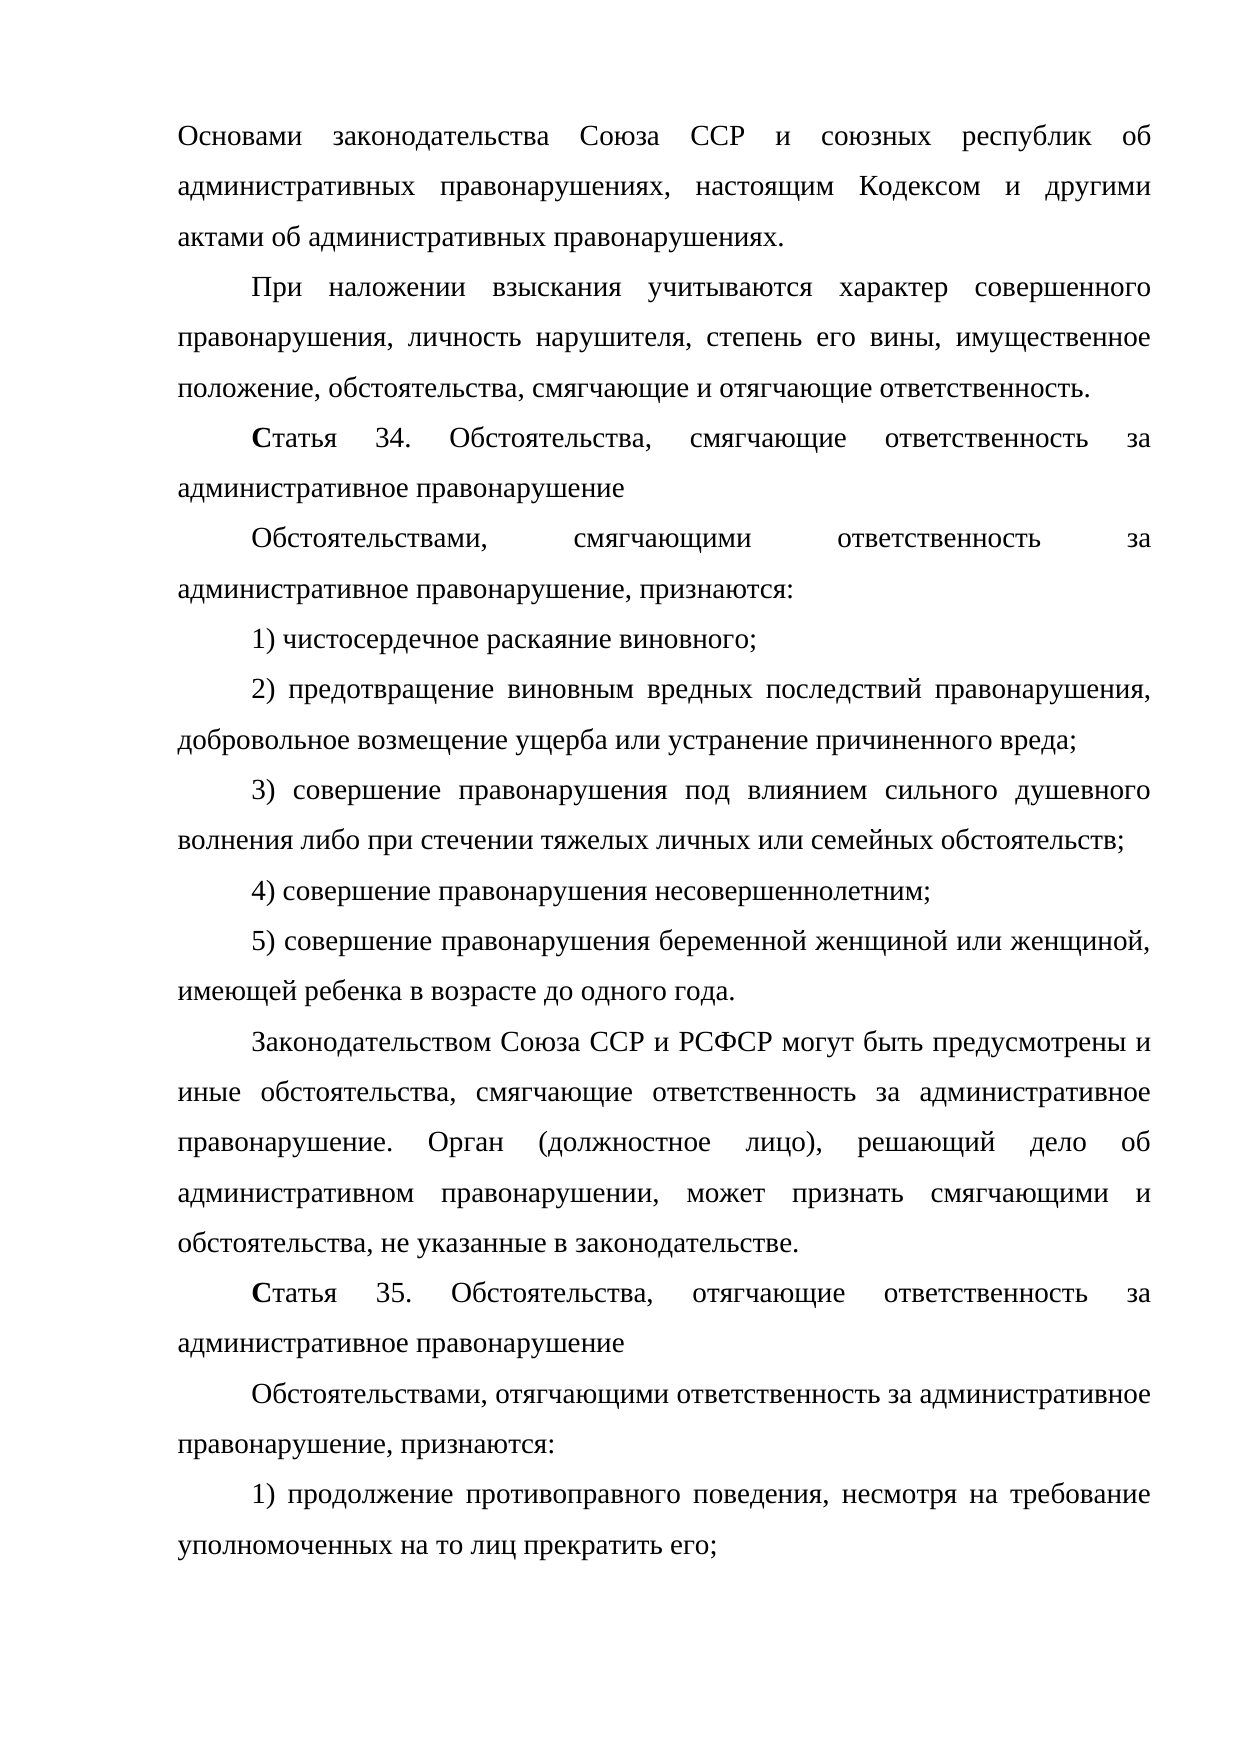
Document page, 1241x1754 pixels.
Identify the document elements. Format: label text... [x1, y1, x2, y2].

text Законодательством Союза ССР и РСФСР могут быть предусмотрены и иные обстоятельства, смягчающие ответственность за административное правонарушение. Орган (должностное лицо), решающий дело об административном правонарушении, может признать смягчающими и обстоятельства, не указанные в законодательстве. [177, 1024, 1152, 1258]
text 4) совершение правонарушения несовершеннолетним; [177, 873, 1152, 906]
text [177, 118, 1152, 252]
text 2) предотвращение виновным вредных последствий правонарушения, добровольное возмещение ущерба или устранение причиненного вреда; [177, 672, 1152, 755]
text 3) совершение правонарушения под влиянием сильного душевного волнения либо при стечении тяжелых личных или семейных обстоятельств; [177, 772, 1152, 856]
text Статья 34. Обстоятельства, смягчающие ответственность за административное правонарушение [177, 420, 1152, 504]
text 1) продолжение противоправного поведения, несмотря на требование уполномоченных на то лиц прекратить его; [177, 1477, 1152, 1560]
text 5) совершение правонарушения беременной женщиной или женщиной, имеющей ребенка в возрасте до одного года. [177, 923, 1152, 1007]
text Обстоятельствами, отягчающими ответственность за административное правонарушение, признаются: [177, 1376, 1152, 1460]
text При наложении взыскания учитываются характер совершенного правонарушения, личность нарушителя, степень его вины, имущественное положение, обстоятельства, смягчающие и отягчающие ответственность. [177, 269, 1152, 403]
text Обстоятельствами, смягчающими ответственность за административное правонарушение, признаются: [177, 521, 1152, 604]
text 1) чистосердечное раскаяние виновного; [177, 621, 1152, 655]
text Статья 35. Обстоятельства, отягчающие ответственность за административное правонарушение [177, 1275, 1152, 1359]
